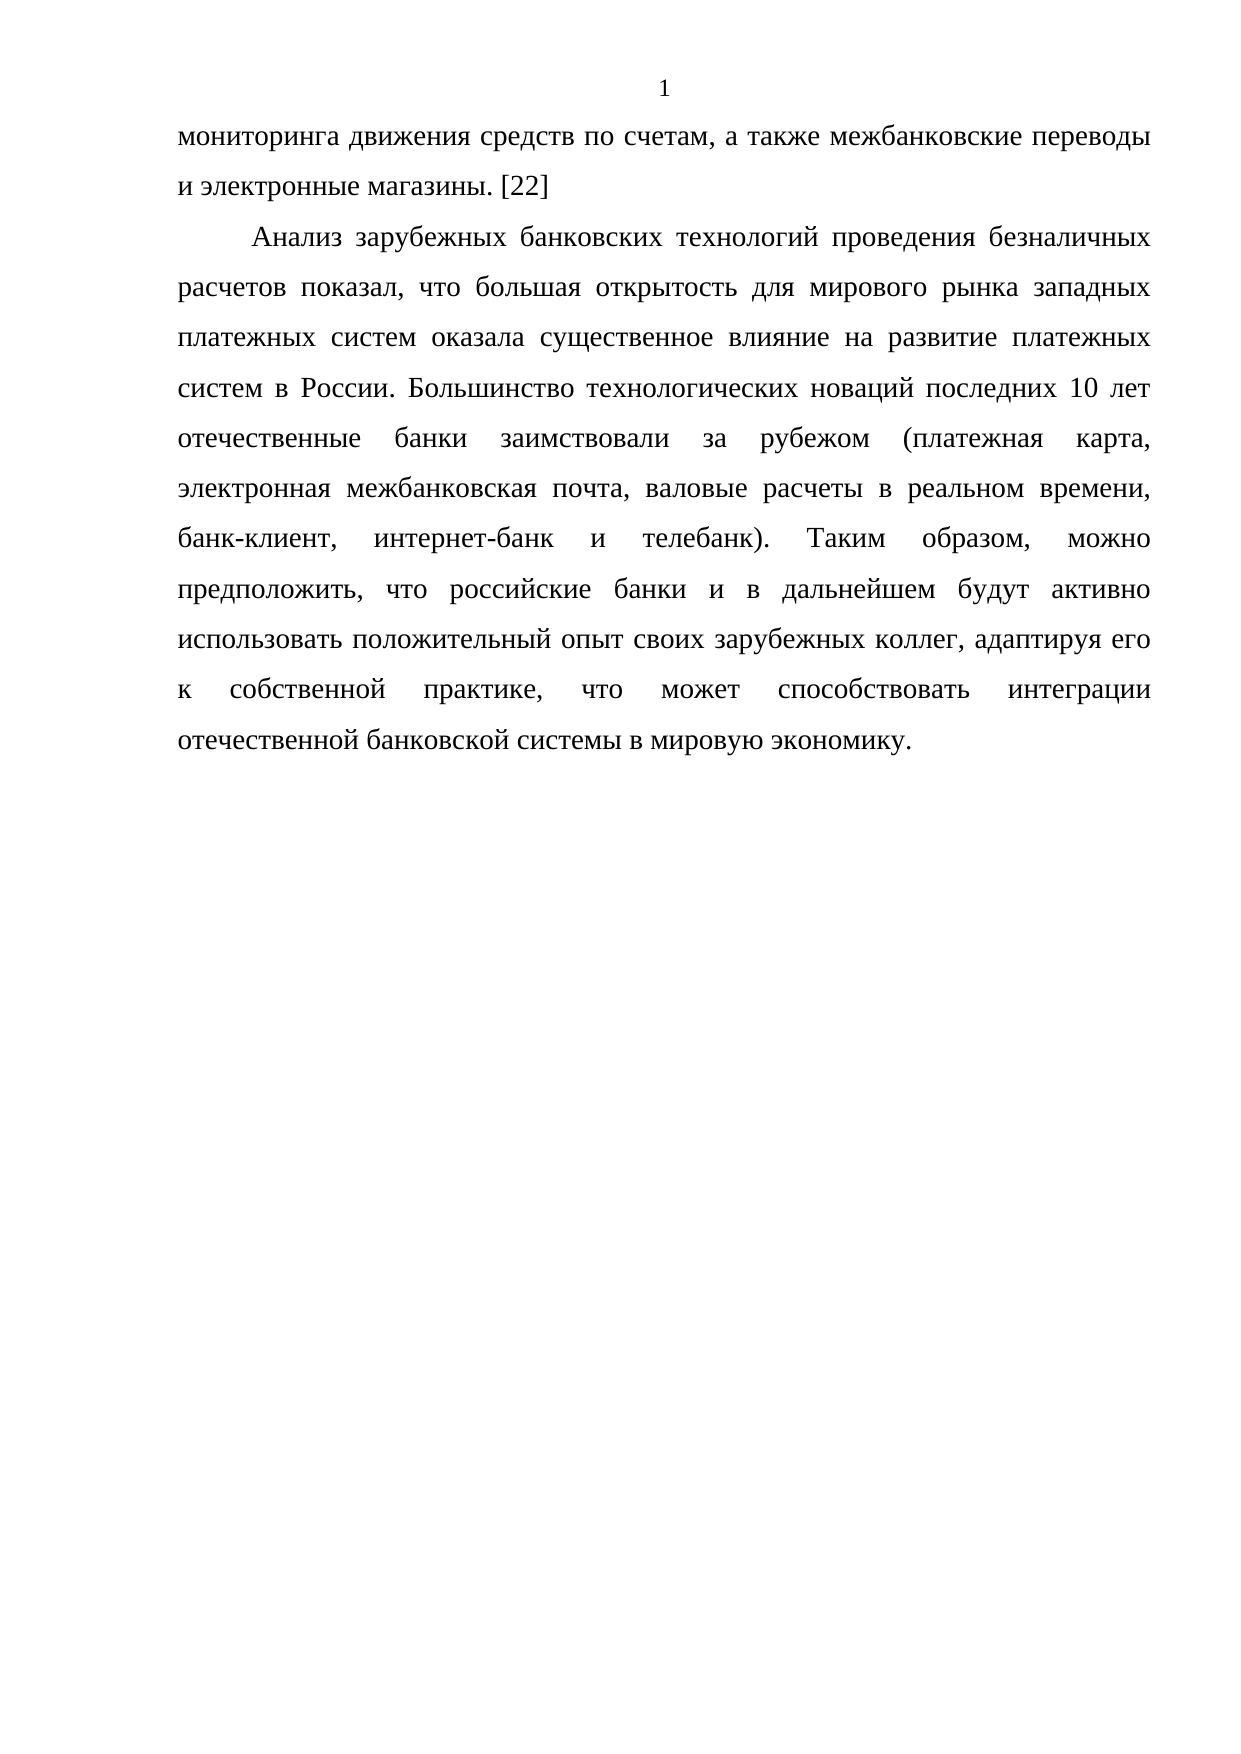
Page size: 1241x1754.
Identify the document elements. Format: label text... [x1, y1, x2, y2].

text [177, 118, 1152, 202]
text Анализ зарубежных банковских технологий проведения безналичных расчетов показал, что большая открытость для мирового рынка западных платежных систем оказала существенное влияние на развитие платежных систем в России. Большинство технологических новаций последних 10 лет отечественные банки заимствовали за рубежом (платежная карта, электронная межбанковская почта, валовые расчеты в реальном времени, банк-клиент, интернет-банк и телебанк). Таким образом, можно предположить, что российские банки и в дальнейшем будут активно использовать положительный опыт своих зарубежных коллег, адаптируя его к собственной практике, что может способствовать интеграции отечественной банковской системы в мировую экономику. [177, 219, 1152, 755]
